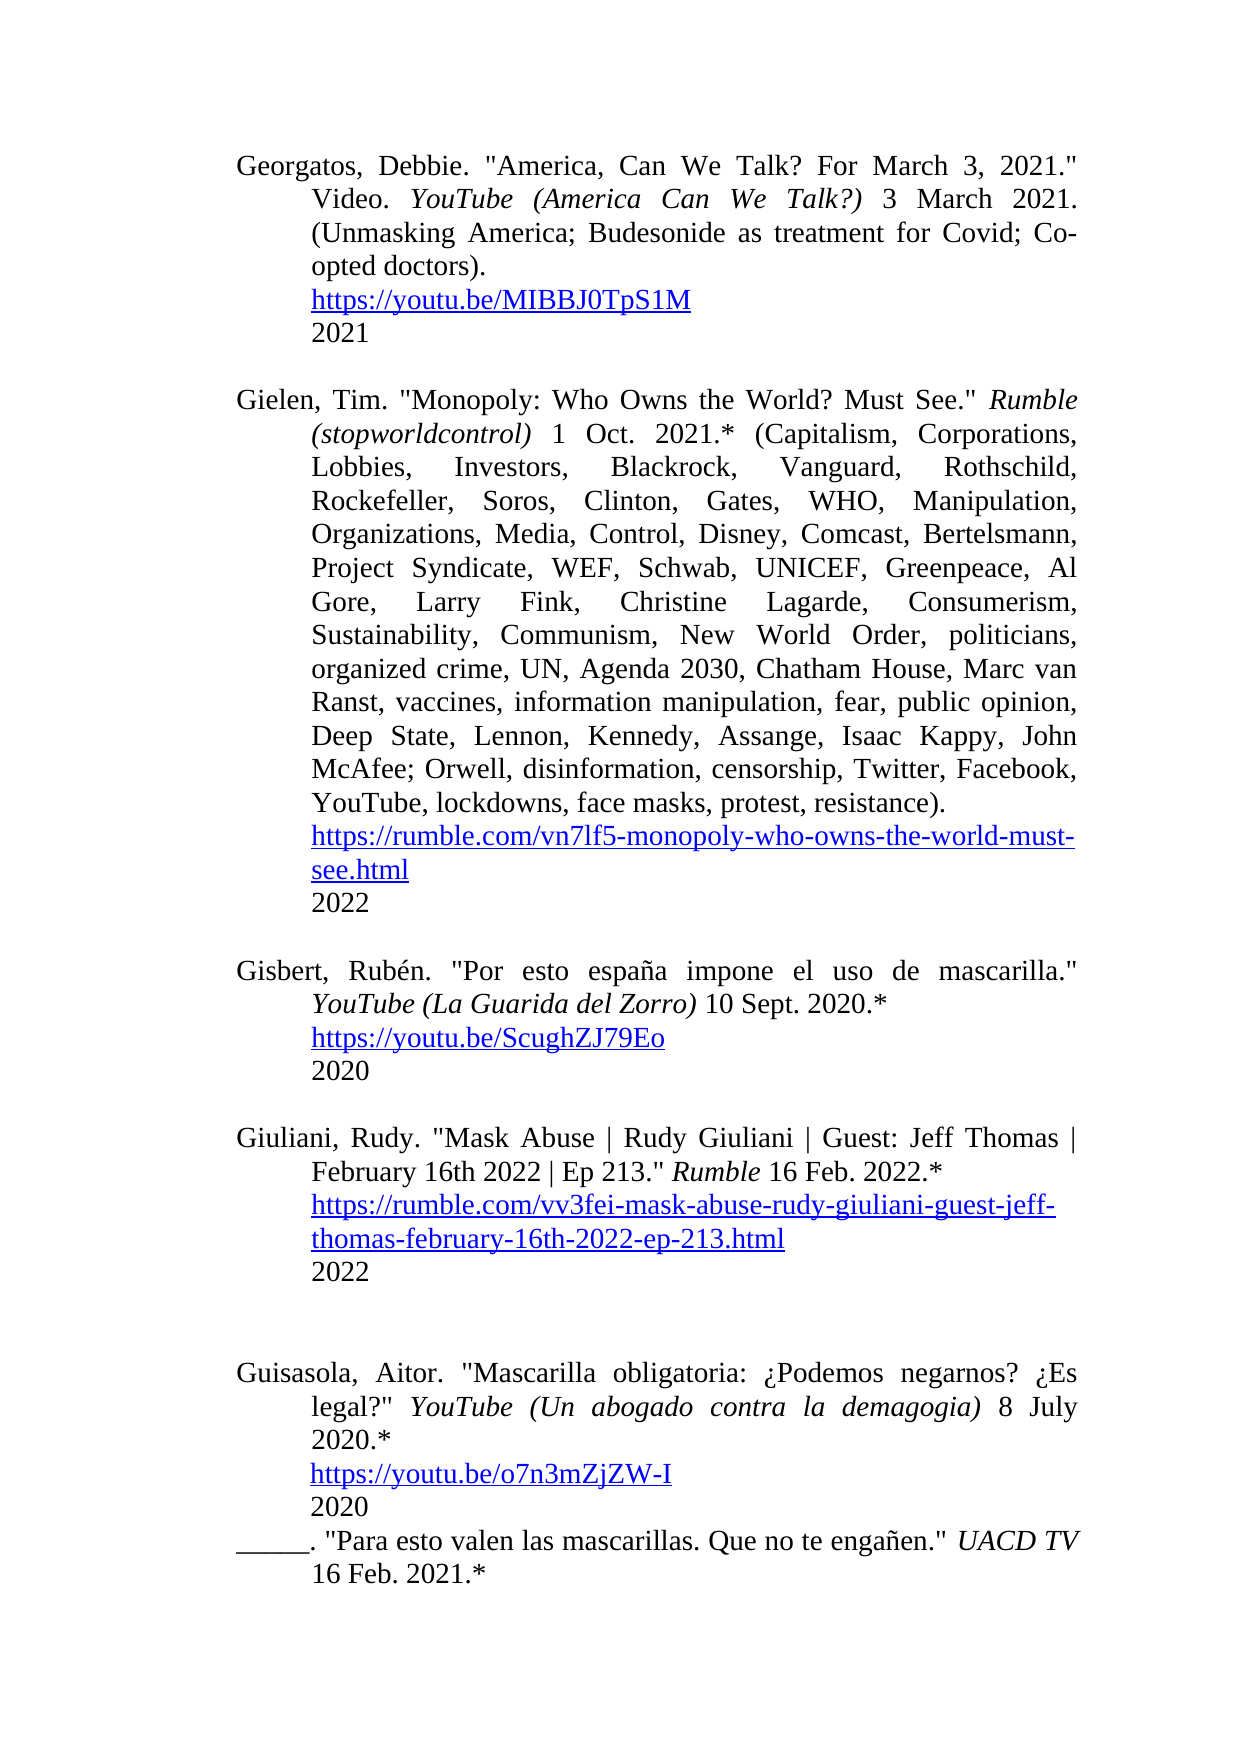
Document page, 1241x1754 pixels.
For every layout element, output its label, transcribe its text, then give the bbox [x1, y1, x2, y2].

text Gielen, Tim. "Monopoly: Who Owns the World? Must See." Rumble (stopworldcontrol) 1 Oct. 2021.* (Capitalism, Corporations, Lobbies, Investors, Blackrock, Vanguard, Rothschild, Rockefeller, Soros, Clinton, Gates, WHO, Manipulation, Organizations, Media, Control, Disney, Comcast, Bertelsmann, Project Syndicate, WEF, Schwab, UNICEF, Greenpeace, Al Gore, Larry Fink, Christine Lagarde, Consumerism, Sustainability, Communism, New World Order, politicians, organized crime, UN, Agenda 2030, Chatham House, Marc van Ranst, vaccines, information manipulation, fear, public opinion, Deep State, Lennon, Kennedy, Assange, Isaac Kappy, John McAfee; Orwell, disinformation, censorship, Twitter, Facebook, YouTube, lockdowns, face masks, protest, resistance). [236, 382, 1078, 818]
text https://youtu.be/ScughZJ79Eo [236, 1020, 1078, 1053]
text 2022 [236, 1254, 1078, 1288]
text _____. "Para esto valen las mascarillas. Que no te engañen." UACD TV 16 Feb. 2021.* [236, 1523, 1078, 1590]
text 2020 [236, 1489, 1078, 1523]
text https://youtu.be/MIBBJ0TpS1M [236, 282, 1078, 315]
text Giuliani, Rudy. "Mask Abuse | Rudy Giuliani | Guest: Jeff Thomas | February 16th 2022 | Ep 213." Rumble 16 Feb. 2022.* [236, 1120, 1078, 1187]
text Gisbert, Rubén. "Por esto españa impone el uso de mascarilla." YouTube (La Guarida del Zorro) 10 Sept. 2020.* [236, 953, 1078, 1020]
text 2020 [236, 1053, 1078, 1087]
text Guisasola, Aitor. "Mascarilla obligatoria: ¿Podemos negarnos? ¿Es legal?" YouTube (Un abogado contra la demagogia) 8 July 2020.* [236, 1355, 1078, 1456]
text https://youtu.be/o7n3mZjZW-I [310, 1456, 1078, 1489]
text 2022 [236, 886, 1078, 919]
text 2021 [236, 315, 1078, 349]
text https://rumble.com/vn7lf5-monopoly-who-owns-the-world-must-see.html [236, 818, 1078, 886]
text Georgatos, Debbie. "America, Can We Talk? For March 3, 2021." Video. YouTube (America Can We Talk?) 3 March 2021. (Unmasking America; Budesonide as treatment for Covid; Co-opted doctors). [236, 148, 1078, 282]
text https://rumble.com/vv3fei-mask-abuse-rudy-giuliani-guest-jeff-thomas-february-16th-2022-ep-213.html [311, 1187, 1078, 1254]
